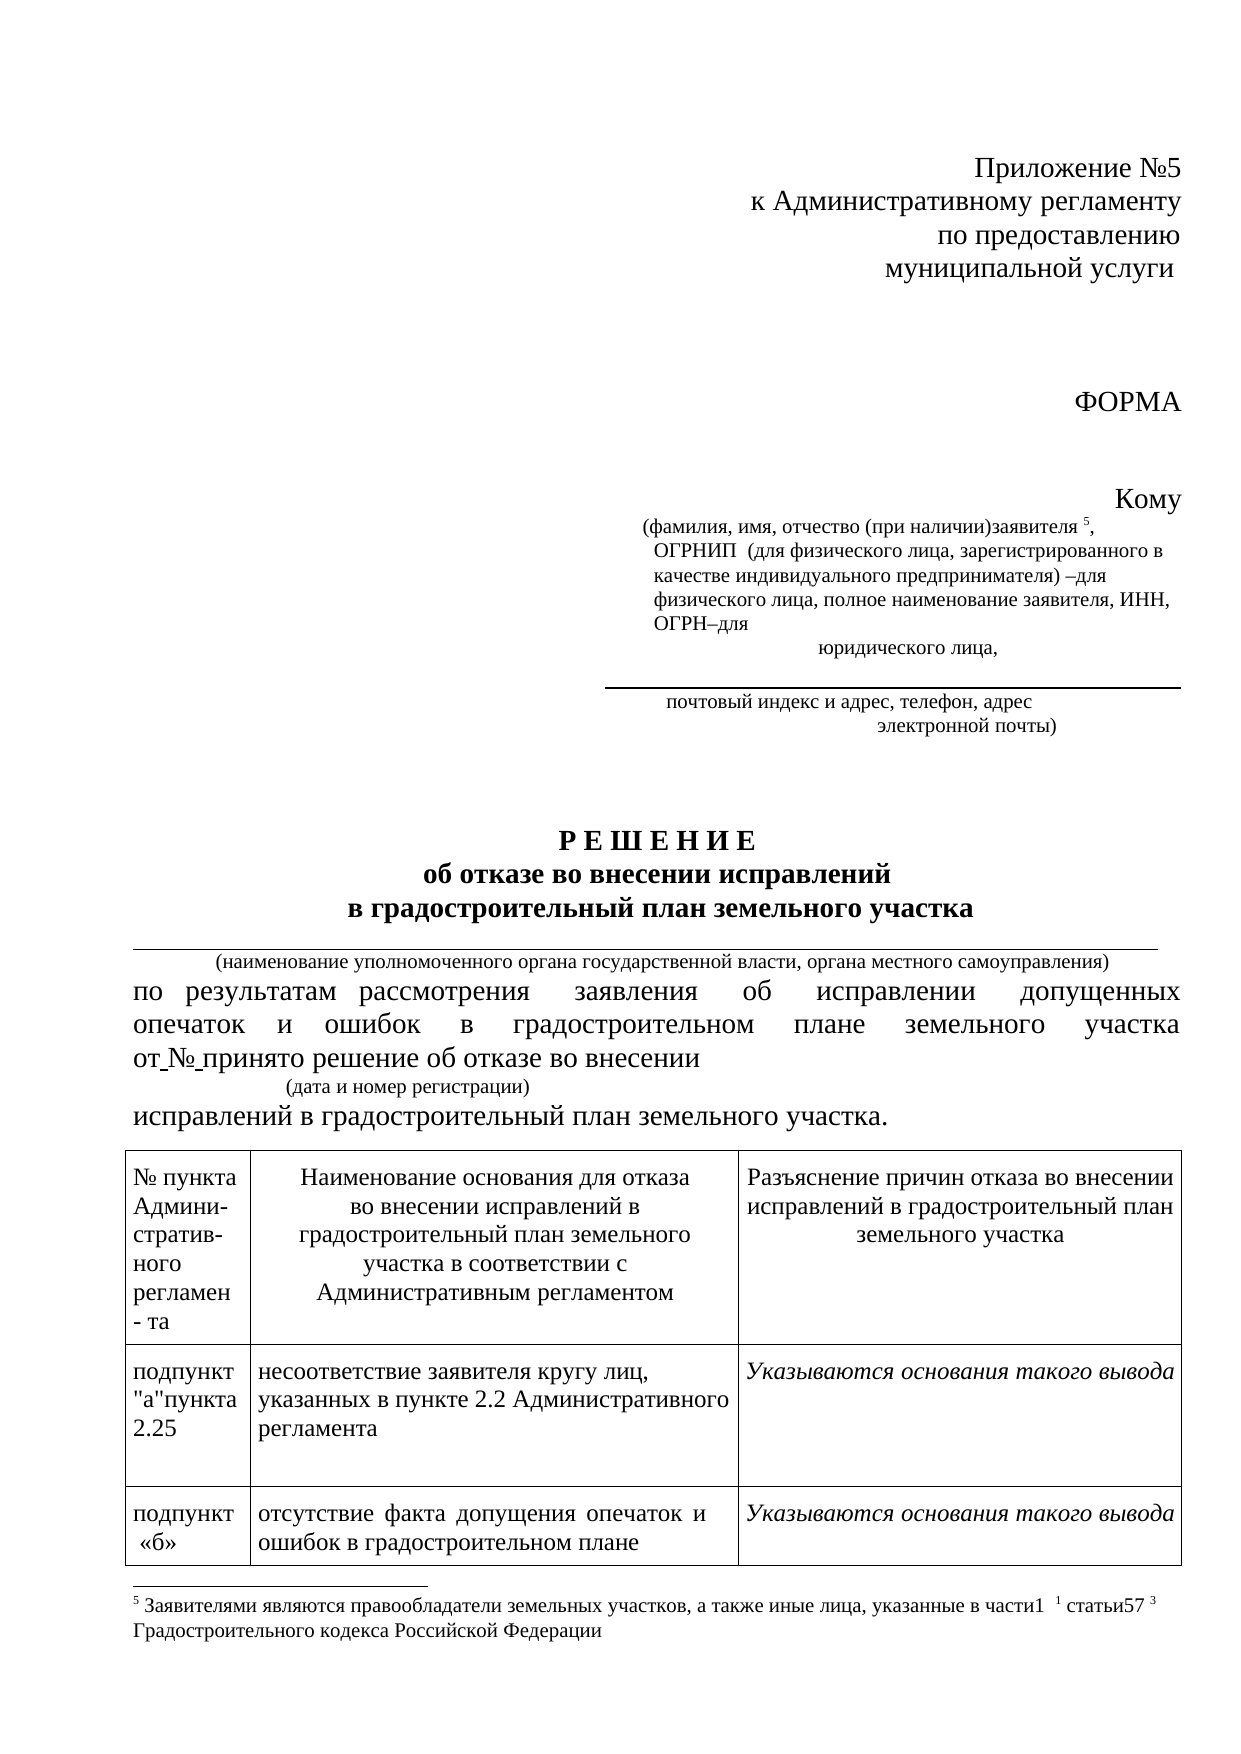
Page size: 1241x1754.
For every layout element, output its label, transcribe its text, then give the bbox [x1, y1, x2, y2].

table_header Разъяснение причин отказа во внесении исправлений в градостроительный план земельного участка [739, 1151, 1181, 1343]
text ФОРМА [110, 384, 1181, 418]
text юридического лица, [818, 635, 1194, 659]
subtitle в градостроительный план земельного участка [154, 890, 1167, 923]
subtitle Р Е Ш Е Н И Е [147, 823, 1167, 856]
text (дата и номер регистрации) [280, 1074, 1194, 1098]
table_cell отсутствие факта допущения опечаток и ошибок в градостроительном плане [251, 1487, 738, 1564]
table_cell Указываются основания такого вывода [739, 1345, 1181, 1486]
table_cell подпункт «б» [126, 1487, 250, 1564]
text (наименование уполномоченного органа государственной власти, органа местного самоуправления) [210, 944, 1194, 973]
table_header Наименование основания для отказа во внесении исправлений в градостроительный план земельного участка в соответствии с Административным регламентом [251, 1151, 738, 1343]
text Кому [110, 481, 1181, 514]
table_cell Указываются основания такого вывода [739, 1487, 1181, 1564]
table_header № пункта Админи- стратив- ного регламен- та [126, 1151, 250, 1343]
text муниципальной услуги [110, 250, 1174, 284]
text об отказе во внесении исправлений [147, 856, 1167, 890]
text (фамилия, имя, отчество (при наличии)заявителя 5, ОГРНИП (для физического лица, зарегистрированного в качестве индивидуального предпринимателя) –для физического лица, полное наименование заявителя, ИНН, ОГРН–для [637, 514, 1174, 635]
text Приложение №5 к Административному регламенту по предоставлению [721, 150, 1181, 250]
text Градостроительного кодекса Российской Федерации [133, 1617, 1194, 1642]
text почтовый индекс и адрес, телефон, адрес электронной почты) [666, 683, 1141, 737]
table_cell подпункт "а"пункта 2.25 [126, 1345, 250, 1486]
text по результатам рассмотрения заявления об исправлении допущенных опечаток и ошибок в градостроительном плане земельного участка от № принято решение об отказе во внесении [133, 973, 1181, 1074]
text 5 Заявителями являются правообладатели земельных участков, а также иные лица, указанные в части1 1 статьи57 3 [133, 1593, 1194, 1617]
table_cell несоответствие заявителя кругу лиц, указанных в пункте 2.2 Административного регламента [251, 1345, 738, 1486]
text исправлений в градостроительный план земельного участка. [133, 1098, 1194, 1131]
